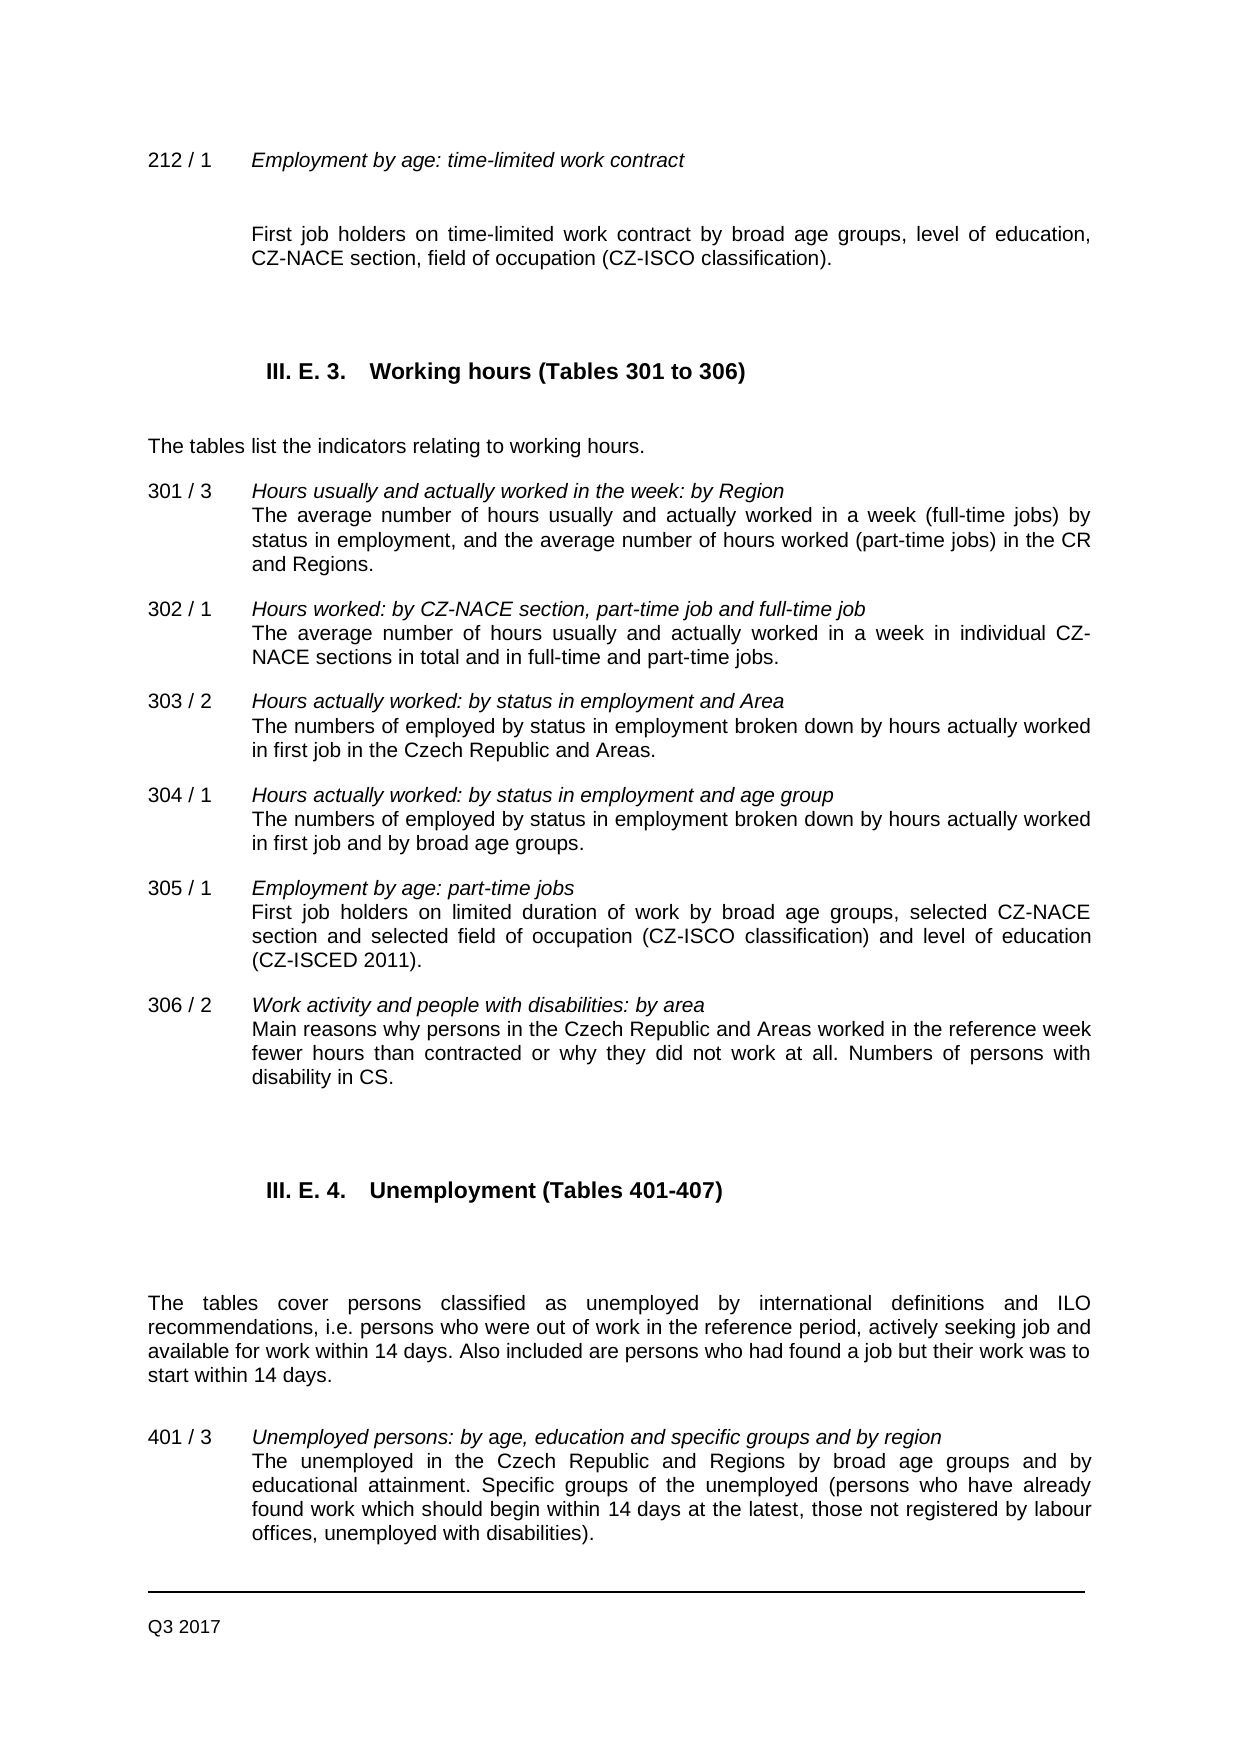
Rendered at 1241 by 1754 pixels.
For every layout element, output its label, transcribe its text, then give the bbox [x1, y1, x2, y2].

text 304 / 1 Hours actually worked: by status in employment and age group [148, 782, 1092, 807]
text The numbers of employed by status in employment broken down by hours actually worked in first job and by broad age groups. [252, 807, 1092, 855]
text First job holders on time-limited work contract by broad age groups, level of education, CZ-NACE section, field of occupation (CZ-ISCO classification). [251, 222, 1092, 270]
text The numbers of employed by status in employment broken down by hours actually worked in first job in the Czech Republic and Areas. [252, 713, 1092, 762]
text 401 / 3 Unemployed persons: by age, education and specific groups and by region [148, 1425, 1092, 1449]
text The tables list the indicators relating to working hours. [148, 434, 1092, 458]
list Working hours (Tables 301 to 306) [148, 357, 1092, 384]
text The unemployed in the Czech Republic and Regions by broad age groups and by educational attainment. Specific groups of the unemployed (persons who have already found work which should begin within 14 days at the latest, those not registered by labour offices, unemployed with disabilities). [148, 1449, 1092, 1545]
text The average number of hours usually and actually worked in a week in individual CZ-NACE sections in total and in full-time and part-time jobs. [252, 621, 1092, 669]
list Unemployment (Tables 401-407) [148, 1176, 1092, 1203]
text Main reasons why persons in the Czech Republic and Areas worked in the reference week fewer hours than contracted or why they did not work at all. Numbers of persons with disability in CS. [252, 1017, 1092, 1089]
text The average number of hours usually and actually worked in a week (full-time jobs) by status in employment, and the average number of hours worked (part-time jobs) in the CR and Regions. [252, 503, 1092, 576]
text 212 / 1 Employment by age: time-limited work contract [148, 148, 1092, 172]
text 303 / 2 Hours actually worked: by status in employment and Area [148, 689, 1092, 713]
text First job holders on limited duration of work by broad age groups, selected CZ-NACE section and selected field of occupation (CZ-ISCO classification) and level of education (CZ-ISCED 2011). [251, 899, 1092, 972]
text 305 / 1 Employment by age: part-time jobs [148, 876, 1092, 899]
text The tables cover persons classified as unemployed by international definitions and ILO recommendations, i.e. persons who were out of work in the reference period, actively seeking job and available for work within 14 days. Also included are persons who had found a job but their work was to start within 14 days. [148, 1291, 1092, 1387]
text 302 / 1 Hours worked: by CZ-NACE section, part-time job and full-time job [148, 596, 1092, 621]
text 306 / 2 Work activity and people with disabilities: by area [148, 993, 1092, 1017]
text 301 / 3 Hours usually and actually worked in the week: by Region [148, 479, 1092, 503]
